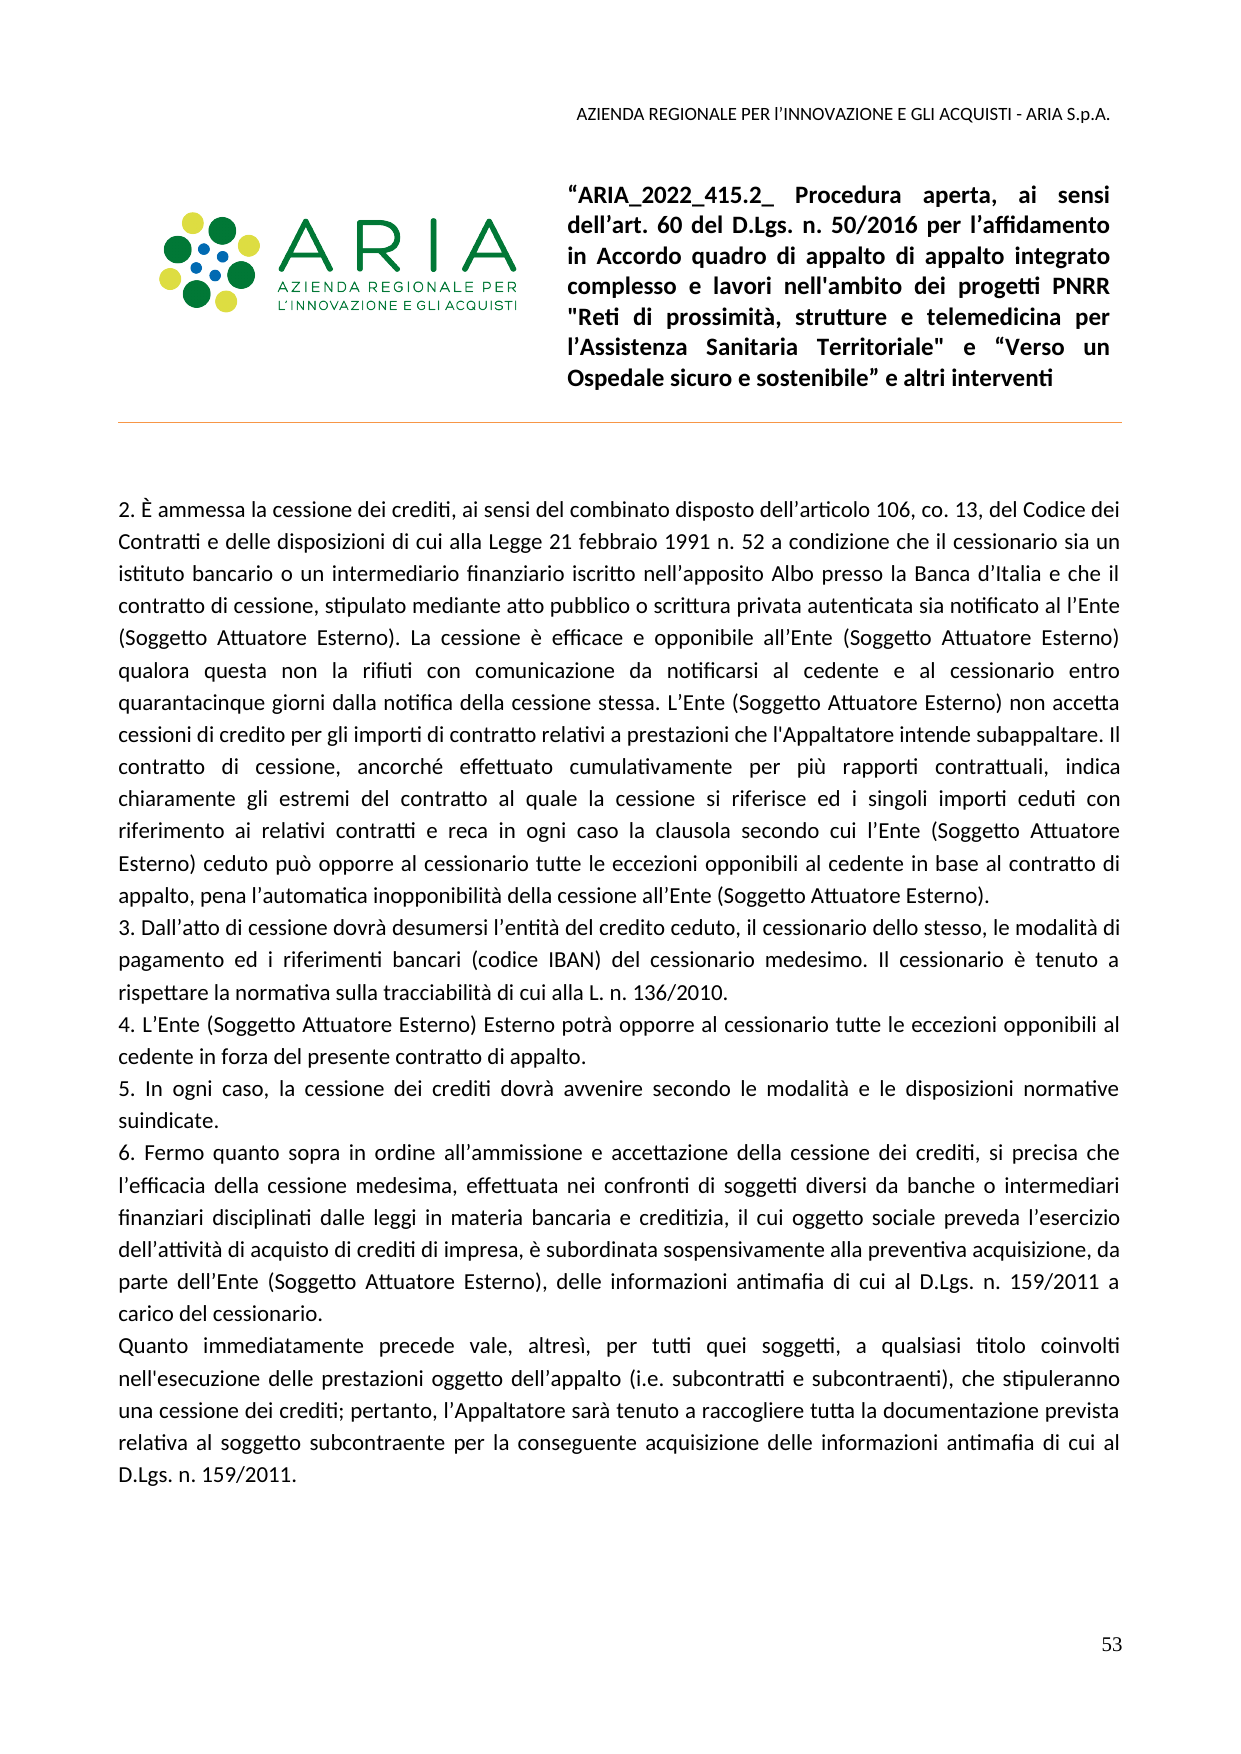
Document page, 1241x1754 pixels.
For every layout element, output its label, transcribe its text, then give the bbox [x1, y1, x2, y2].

text 5. In ogni caso, la cessione dei crediti dovrà avvenire secondo le modalità e le disposizioni normative suindicate. [118, 1074, 1122, 1134]
text 6. Fermo quanto sopra in ordine all’ammissione e accettazione della cessione dei crediti, si precisa che l’efficacia della cessione medesima, effettuata nei confronti di soggetti diversi da banche o intermediari finanziari disciplinati dalle leggi in materia bancaria e creditizia, il cui oggetto sociale preveda l’esercizio dell’attività di acquisto di crediti di impresa, è subordinata sospensivamente alla preventiva acquisizione, da parte dell’Ente (Soggetto Attuatore Esterno), delle informazioni antimafia di cui al D.Lgs. n. 159/2011 a carico del cessionario. [118, 1138, 1122, 1327]
text Quanto immediatamente precede vale, altresì, per tutti quei soggetti, a qualsiasi titolo coinvolti nell'esecuzione delle prestazioni oggetto dell’appalto (i.e. subcontratti e subcontraenti), che stipuleranno una cessione dei crediti; pertanto, l’Appaltatore sarà tenuto a raccogliere tutta la documentazione prevista relativa al soggetto subcontraente per la conseguente acquisizione delle informazioni antimafia di cui al D.Lgs. n. 159/2011. [118, 1332, 1122, 1488]
text 3. Dall’atto di cessione dovrà desumersi l’entità del credito ceduto, il cessionario dello stesso, le modalità di pagamento ed i riferimenti bancari (codice IBAN) del cessionario medesimo. Il cessionario è tenuto a rispettare la normativa sulla tracciabilità di cui alla L. n. 136/2010. [118, 913, 1122, 1006]
text 2. È ammessa la cessione dei crediti, ai sensi del combinato disposto dell’articolo 106, co. 13, del Codice dei Contratti e delle disposizioni di cui alla Legge 21 febbraio 1991 n. 52 a condizione che il cessionario sia un istituto bancario o un intermediario finanziario iscritto nell’apposito Albo presso la Banca d’Italia e che il contratto di cessione, stipulato mediante atto pubblico o scrittura privata autenticata sia notificato al l’Ente (Soggetto Attuatore Esterno). La cessione è efficace e opponibile all’Ente (Soggetto Attuatore Esterno) qualora questa non la rifiuti con comunicazione da notificarsi al cedente e al cessionario entro quarantacinque giorni dalla notifica della cessione stessa. L’Ente (Soggetto Attuatore Esterno) non accetta cessioni di credito per gli importi di contratto relativi a prestazioni che l'Appaltatore intende subappaltare. Il contratto di cessione, ancorché effettuato cumulativamente per più rapporti contrattuali, indica chiaramente gli estremi del contratto al quale la cessione si riferisce ed i singoli importi ceduti con riferimento ai relativi contratti e reca in ogni caso la clausola secondo cui l’Ente (Soggetto Attuatore Esterno) ceduto può opporre al cessionario tutte le eccezioni opponibili al cedente in base al contratto di appalto, pena l’automatica inopponibilità della cessione all’Ente (Soggetto Attuatore Esterno). [118, 495, 1122, 909]
picture [129, 182, 547, 342]
text 4. L’Ente (Soggetto Attuatore Esterno) Esterno potrà opporre al cessionario tutte le eccezioni opponibili al cedente in forza del presente contratto di appalto. [118, 1010, 1122, 1070]
